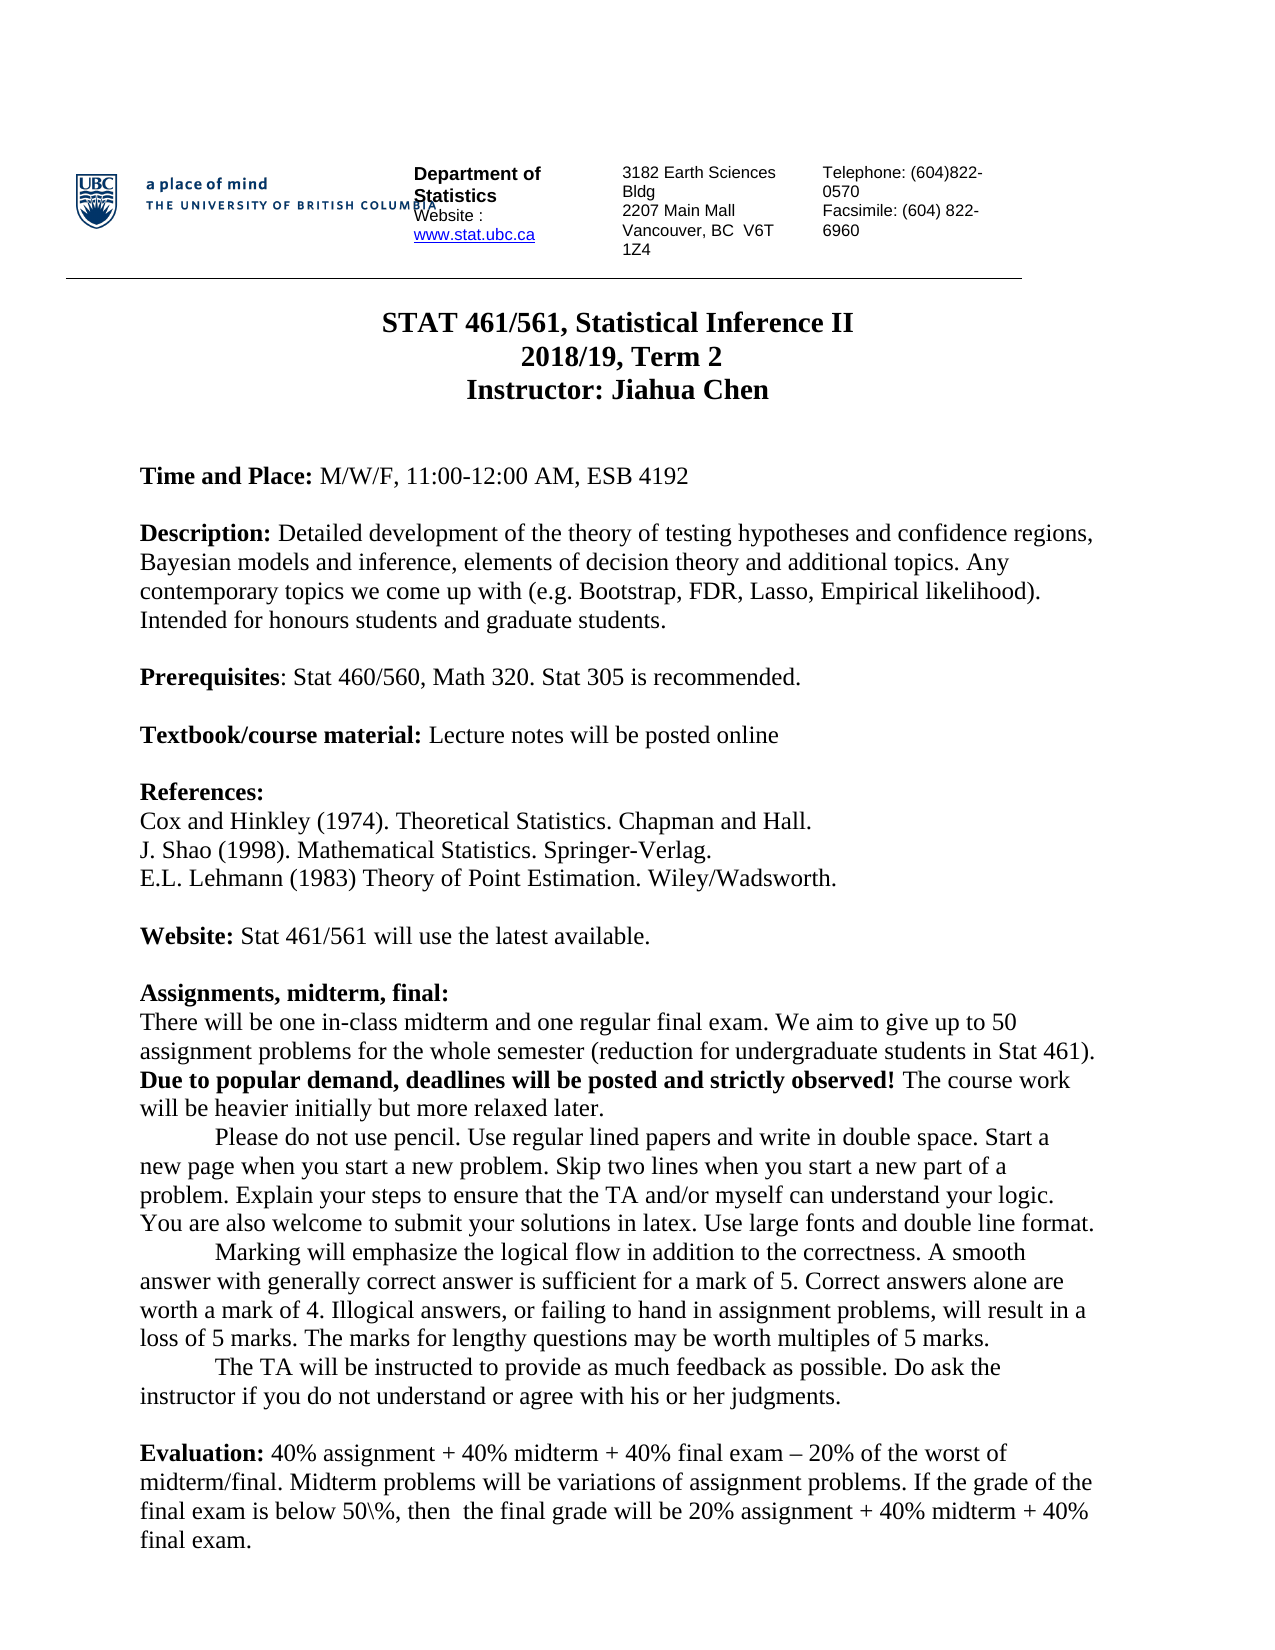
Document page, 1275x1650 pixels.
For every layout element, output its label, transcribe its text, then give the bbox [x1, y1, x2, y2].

text Assignments, midterm, final: [102, 978, 1096, 1007]
text Time and Place: M/W/F, 11:00-12:00 AM, ESB 4192 [139, 461, 1096, 490]
table_header Department of Statistics Website : www.stat.ubc.ca [402, 163, 611, 278]
text The TA will be instructed to provide as much feedback as possible. Do ask the instructor if you do not understand or agree with his or her judgments. [139, 1352, 1096, 1410]
table_header Telephone: (604)822-0570 Facsimile: (604) 822-6960 [811, 163, 1022, 278]
text Cox and Hinkley (1974). Theoretical Statistics. Chapman and Hall. [139, 806, 1096, 835]
text Description: Detailed development of the theory of testing hypotheses and confidence regions, Bayesian models and inference, elements of decision theory and additional topics. Any contemporary topics we come up with (e.g. Bootstrap, FDR, Lasso, Empirical likelihood). Intended for honours students and graduate students. [139, 518, 1096, 633]
table_header [66, 163, 402, 278]
text There will be one in-class midterm and one regular final exam. We aim to give up to 50 assignment problems for the whole semester (reduction for undergraduate students in Stat 461). [139, 1007, 1096, 1065]
text STAT 461/561, Statistical Inference II [102, 305, 1096, 339]
text Marking will emphasize the logical flow in addition to the correctness. A smooth answer with generally correct answer is sufficient for a mark of 5. Correct answers alone are worth a mark of 4. Illogical answers, or failing to hand in assignment problems, will result in a loss of 5 marks. The marks for lengthy questions may be worth multiples of 5 marks. [139, 1237, 1096, 1352]
text Due to popular demand, deadlines will be posted and strictly observed! The course work will be heavier initially but more relaxed later. [139, 1065, 1096, 1122]
text 2018/19, Term 2 [102, 339, 1096, 372]
table_header 3182 Earth Sciences Bldg 2207 Main Mall Vancouver, BC V6T 1Z4 [611, 163, 811, 278]
text Evaluation: 40% assignment + 40% midterm + 40% final exam – 20% of the worst of midterm/final. Midterm problems will be variations of assignment problems. If the grade of the final exam is below 50\%, then the final grade will be 20% assignment + 40% midterm + 40% final exam. [139, 1438, 1096, 1553]
text Website: Stat 461/561 will use the latest available. [102, 921, 1096, 950]
picture [76, 174, 436, 229]
text Please do not use pencil. Use regular lined papers and write in double space. Start a new page when you start a new problem. Skip two lines when you start a new part of a problem. Explain your steps to ensure that the TA and/or myself can understand your logic. You are also welcome to submit your solutions in latex. Use large fonts and double line format. [139, 1122, 1096, 1237]
text References: [102, 777, 1096, 806]
text Textbook/course material: Lecture notes will be posted online [102, 720, 1096, 748]
text E.L. Lehmann (1983) Theory of Point Estimation. Wiley/Wadsworth. [139, 863, 1096, 892]
text Prerequisites: Stat 460/560, Math 320. Stat 305 is recommended. [102, 662, 1096, 691]
text J. Shao (1998). Mathematical Statistics. Springer-Verlag. [139, 835, 1096, 863]
text Instructor: Jiahua Chen [102, 372, 1096, 406]
